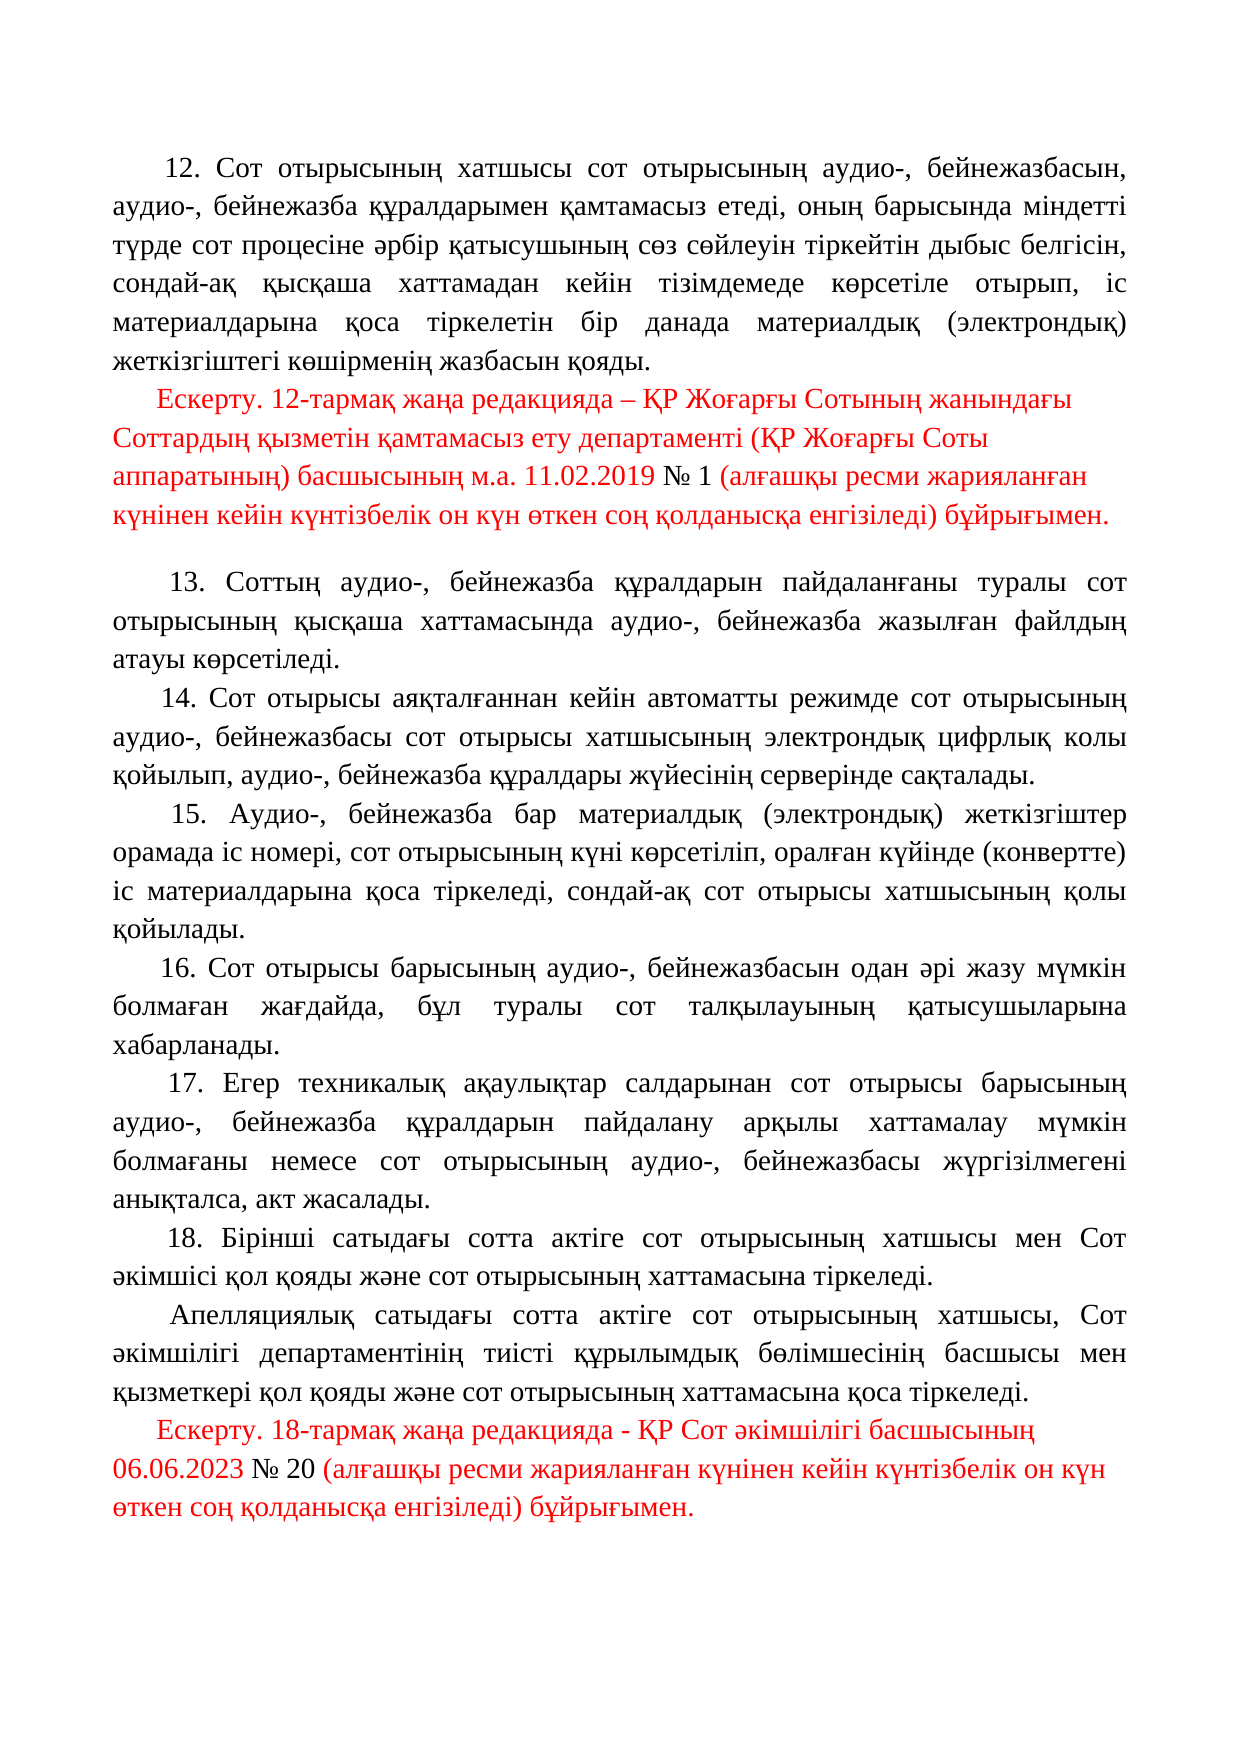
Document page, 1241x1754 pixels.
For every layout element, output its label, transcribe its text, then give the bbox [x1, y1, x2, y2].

text Ескерту. 18-тармақ жаңа редакцияда - ҚР Сот әкімшілігі басшысының 06.06.2023 № 20 (алғашқы ресми жарияланған күнінен кейін күнтізбелік он күн өткен соң қолданысқа енгізіледі) бұйрығымен. [112, 1412, 1128, 1553]
text 13. Соттың аудио-, бейнежазба құралдарын пайдаланғаны туралы сот отырысының қысқаша хаттамасында аудио-, бейнежазба жазылған файлдың атауы көрсетіледі. [112, 564, 1128, 675]
text 17. Егер техникалық ақаулықтар салдарынан сот отырысы барысының аудио-, бейнежазба құралдарын пайдалану арқылы хаттамалау мүмкін болмағаны немесе сот отырысының аудио-, бейнежазбасы жүргізілмегені анықталса, акт жасалады. [112, 1066, 1128, 1215]
text 14. Сот отырысы аяқталғаннан кейін автоматты режимде сот отырысының аудио-, бейнежазбасы сот отырысы хатшысының электрондық цифрлық колы қойылып, аудио-, бейнежазба құралдары жүйесінің серверінде сақталады. [112, 680, 1128, 791]
text 16. Сот отырысы барысының аудио-, бейнежазбасын одан әрі жазу мүмкін болмаған жағдайда, бұл туралы сот талқылауының қатысушыларына хабарланады. [112, 950, 1128, 1061]
text 18. Бірінші сатыдағы сотта актіге сот отырысының хатшысы мен Сот әкімшісі қол қояды және сот отырысының хаттамасына тіркеледі. [112, 1220, 1128, 1292]
text Ескерту. 12-тармақ жаңа редакцияда – ҚР Жоғарғы Сотының жанындағы Соттардың қызметін қамтамасыз ету департаменті (ҚР Жоғарғы Соты аппаратының) басшысының м.а. 11.02.2019 № 1 (алғашқы ресми жарияланған күнінен кейін күнтізбелік он күн өткен соң қолданысқа енгізіледі) бұйрығымен. [112, 381, 1128, 561]
text Апелляциялық сатыдағы сотта актіге сот отырысының хатшысы, Сот әкімшілігі департаментінің тиісті құрылымдық бөлімшесінің басшысы мен қызметкері қол қояды және сот отырысының хаттамасына қоса тіркеледі. [112, 1297, 1128, 1407]
text 15. Аудио-, бейнежазба бар материалдық (электрондық) жеткізгіштер орамада іс номері, сот отырысының күні көрсетіліп, оралған күйінде (конвертте) іс материалдарына қоса тіркеледі, сондай-ақ сот отырысы хатшысының қолы қойылады. [112, 796, 1128, 945]
text 12. Сот отырысының хатшысы сот отырысының аудио-, бейнежазбасын, аудио-, бейнежазба құралдарымен қамтамасыз етеді, оның барысында міндетті түрде сот процесіне әрбір қатысушының сөз сөйлеуін тіркейтін дыбыс белгісін, сондай-ақ қысқаша хаттамадан кейін тізімдемеде көрсетіле отырып, іс материалдарына қоса тіркелетін бір данада материалдық (электрондық) жеткізгіштегі көшірменің жазбасын қояды. [112, 150, 1128, 376]
